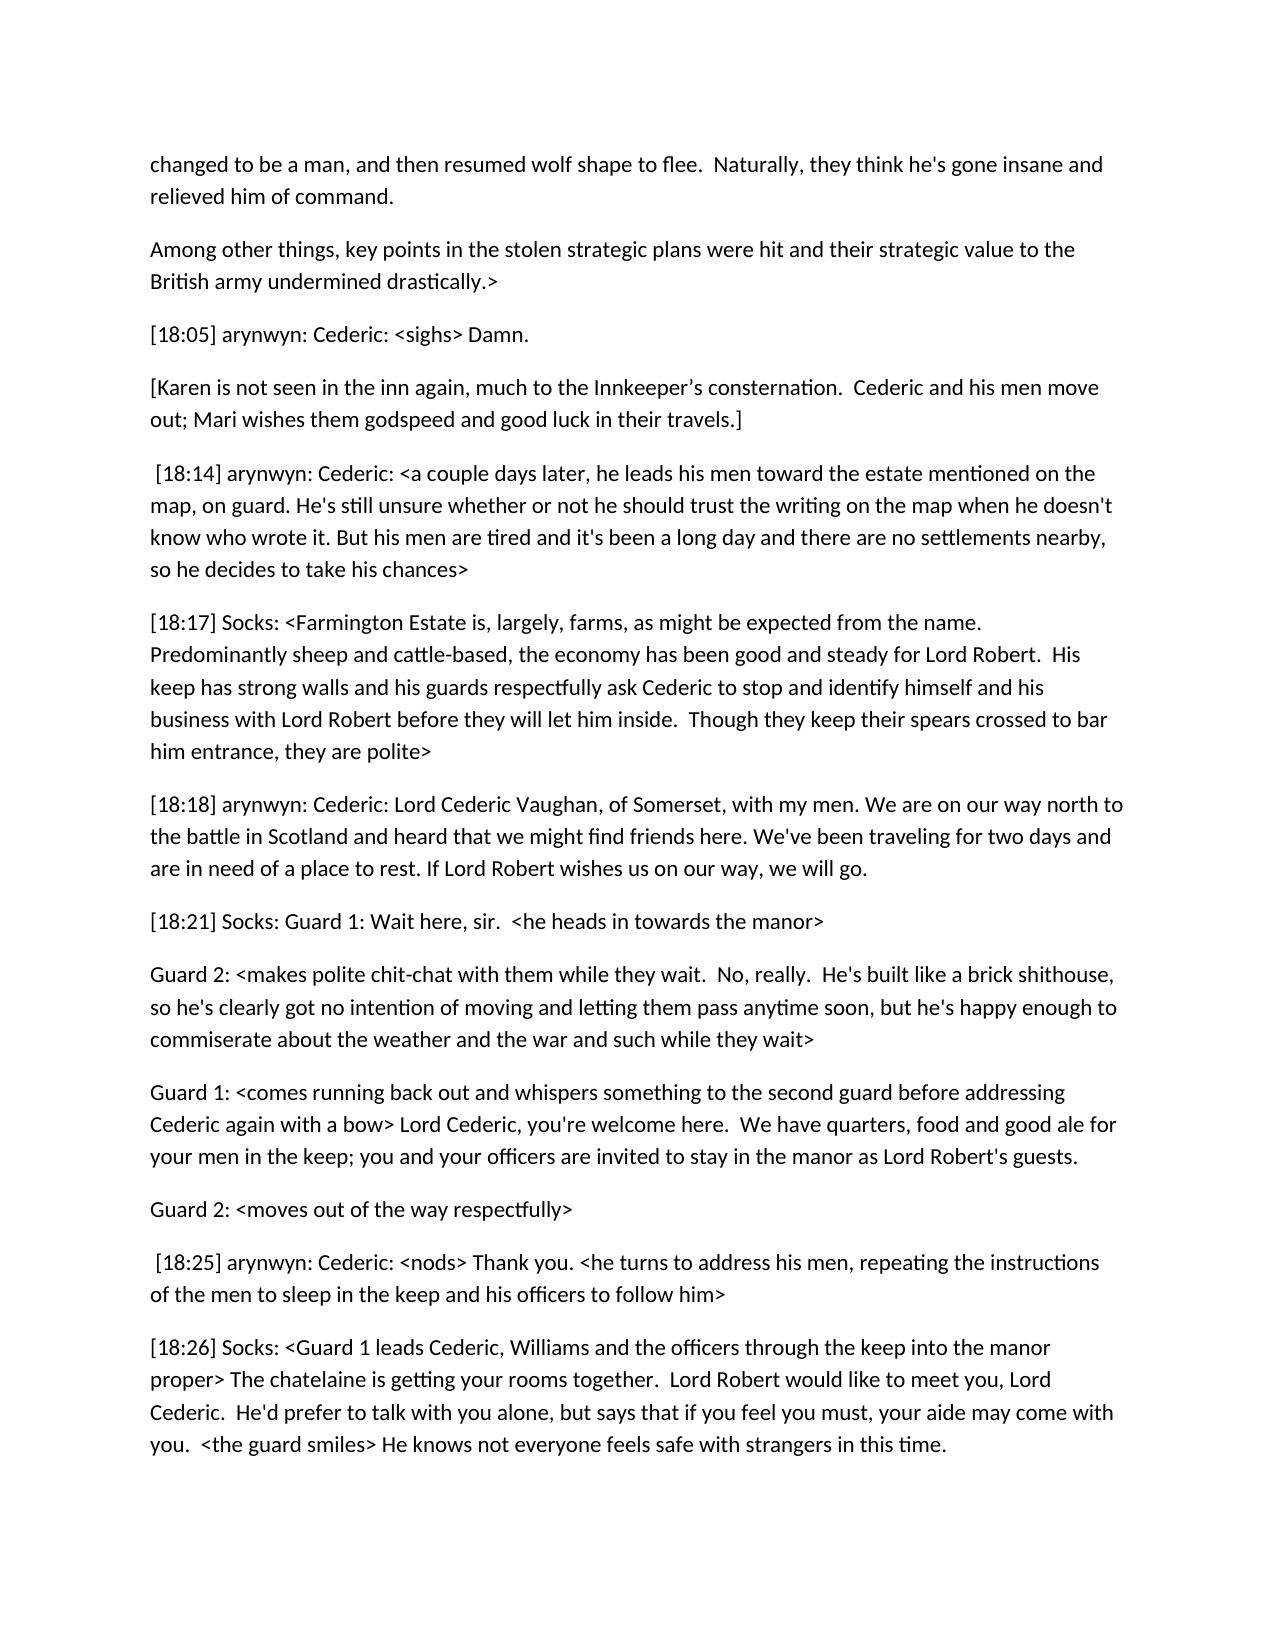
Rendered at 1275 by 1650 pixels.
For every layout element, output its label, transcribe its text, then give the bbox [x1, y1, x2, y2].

text [18:26] Socks: <Guard 1 leads Cederic, Williams and the officers through the keep into the manor proper> The chatelaine is getting your rooms together. Lord Robert would like to meet you, Lord Cederic. He'd prefer to talk with you alone, but says that if you feel you must, your aide may come with you. <the guard smiles> He knows not everyone feels safe with strangers in this time. [150, 1333, 1125, 1458]
text [18:14] arynwyn: Cederic: <a couple days later, he leads his men toward the estate mentioned on the map, on guard. He's still unsure whether or not he should trust the writing on the map when he doesn't know who wrote it. But his men are tired and it's been a long day and there are no settlements nearby, so he decides to take his chances> [150, 459, 1125, 583]
text [18:25] arynwyn: Cederic: <nods> Thank you. <he turns to address his men, repeating the instructions of the men to sleep in the keep and his officers to follow him> [150, 1248, 1125, 1308]
text [18:17] Socks: <Farmington Estate is, largely, farms, as might be expected from the name. Predominantly sheep and cattle-based, the economy has been good and steady for Lord Robert. His keep has strong walls and his guards respectfully ask Cederic to stop and identify himself and his business with Lord Robert before they will let him inside. Though they keep their spears crossed to bar him entrance, they are polite> [150, 608, 1125, 765]
text Among other things, key points in the stolen strategic plans were hit and their strategic value to the British army undermined drastically.> [150, 235, 1125, 295]
text [18:05] arynwyn: Cederic: <sighs> Damn. [150, 320, 1125, 348]
text Guard 2: <moves out of the way respectfully> [150, 1195, 1125, 1223]
text Guard 1: <comes running back out and whispers something to the second guard before addressing Cederic again with a bow> Lord Cederic, you're welcome here. We have quarters, food and good ale for your men in the keep; you and your officers are invited to stay in the manor as Lord Robert's guests. [150, 1078, 1125, 1170]
text [18:18] arynwyn: Cederic: Lord Cederic Vaughan, of Somerset, with my men. We are on our way north to the battle in Scotland and heard that we might find friends here. We've been traveling for two days and are in need of a place to rest. If Lord Robert wishes us on our way, we will go. [150, 790, 1125, 882]
text [Karen is not seen in the inn again, much to the Innkeeper’s consternation. Cederic and his men move out; Mari wishes them godspeed and good luck in their travels.] [150, 373, 1125, 434]
text [18:21] Socks: Guard 1: Wait here, sir. <he heads in towards the manor> [150, 907, 1125, 935]
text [150, 150, 1125, 210]
text Guard 2: <makes polite chit-chat with them while they wait. No, really. He's built like a brick shithouse, so he's clearly got no intention of moving and letting them pass anytime soon, but he's happy enough to commiserate about the weather and the war and such while they wait> [150, 960, 1125, 1053]
